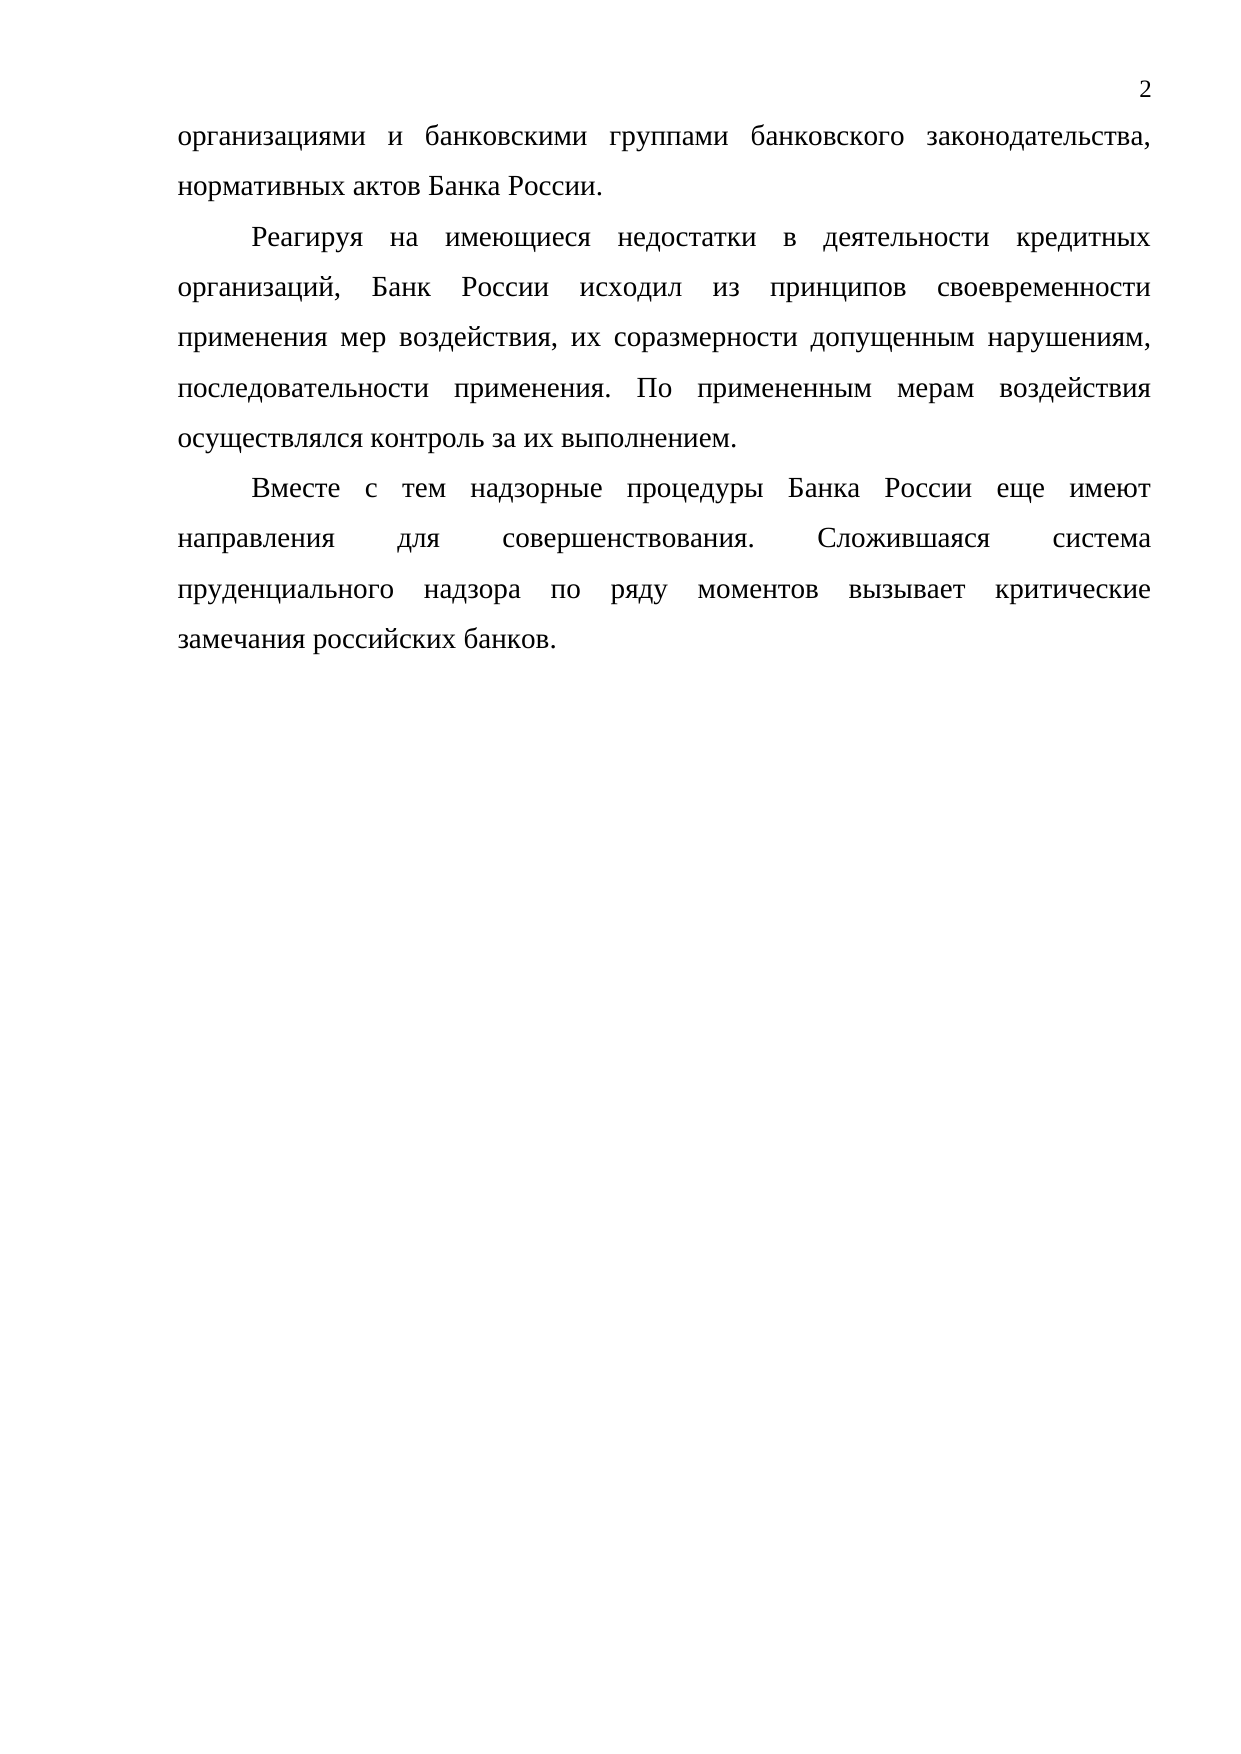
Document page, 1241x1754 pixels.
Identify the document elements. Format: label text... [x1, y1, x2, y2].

text Реагируя на имеющиеся недостатки в деятельности кредитных организаций, Банк России исходил из принципов своевременности применения мер воздействия, их соразмерности допущенным нарушениям, последовательности применения. По примененным мерам воздействия осуществлялся контроль за их выполнением. [177, 219, 1152, 453]
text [177, 118, 1152, 202]
text Вместе с тем надзорные процедуры Банка России еще имеют направления для совершенствования. Сложившаяся система пруденциального надзора по ряду моментов вызывает критические замечания российских банков. [177, 470, 1152, 655]
